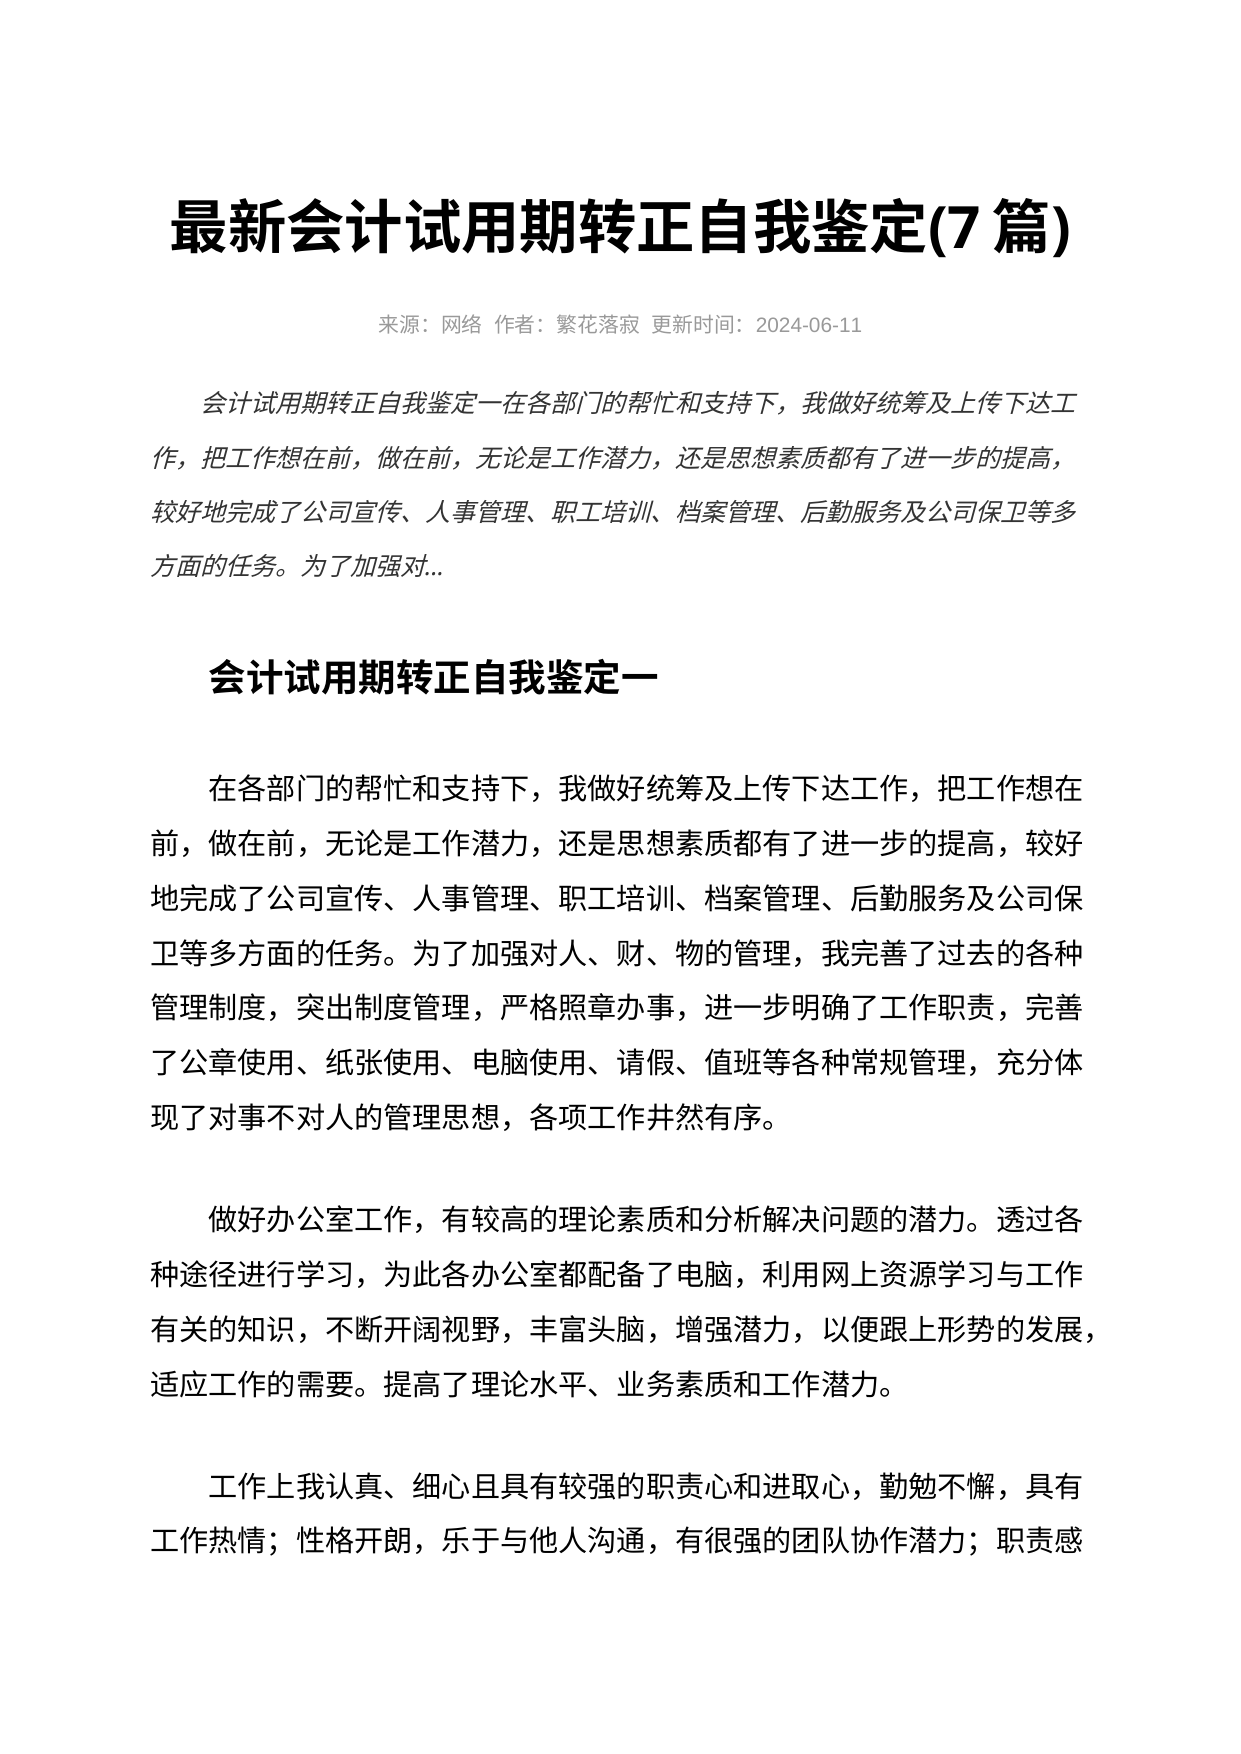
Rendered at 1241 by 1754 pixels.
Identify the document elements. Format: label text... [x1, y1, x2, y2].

text 会计试用期转正自我鉴定一在各部门的帮忙和支持下，我做好统筹及上传下达工作，把工作想在前，做在前，无论是工作潜力，还是思想素质都有了进一步的提高，较好地完成了公司宣传、人事管理、职工培训、档案管理、后勤服务及公司保卫等多方面的任务。为了加强对... [150, 384, 1090, 583]
text 会计试用期转正自我鉴定一 [150, 648, 1090, 702]
text 做好办公室工作，有较高的理论素质和分析解决问题的潜力。透过各种途径进行学习，为此各办公室都配备了电脑，利用网上资源学习与工作有关的知识，不断开阔视野，丰富头脑，增强潜力，以便跟上形势的发展，适应工作的需要。提高了理论水平、业务素质和工作潜力。 [150, 1197, 1090, 1404]
subtitle 最新会计试用期转正自我鉴定(7篇) [150, 181, 1090, 266]
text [150, 1463, 1090, 1560]
text 在各部门的帮忙和支持下，我做好统筹及上传下达工作，把工作想在前，做在前，无论是工作潜力，还是思想素质都有了进一步的提高，较好地完成了公司宣传、人事管理、职工培训、档案管理、后勤服务及公司保卫等多方面的任务。为了加强对人、财、物的管理，我完善了过去的各种管理制度，突出制度管理，严格照章办事，进一步明确了工作职责，完善了公章使用、纸张使用、电脑使用、请假、值班等各种常规管理，充分体现了对事不对人的管理思想，各项工作井然有序。 [150, 766, 1090, 1137]
text 来源：网络 作者：繁花落寂 更新时间：2024-06-11 [150, 313, 1090, 337]
